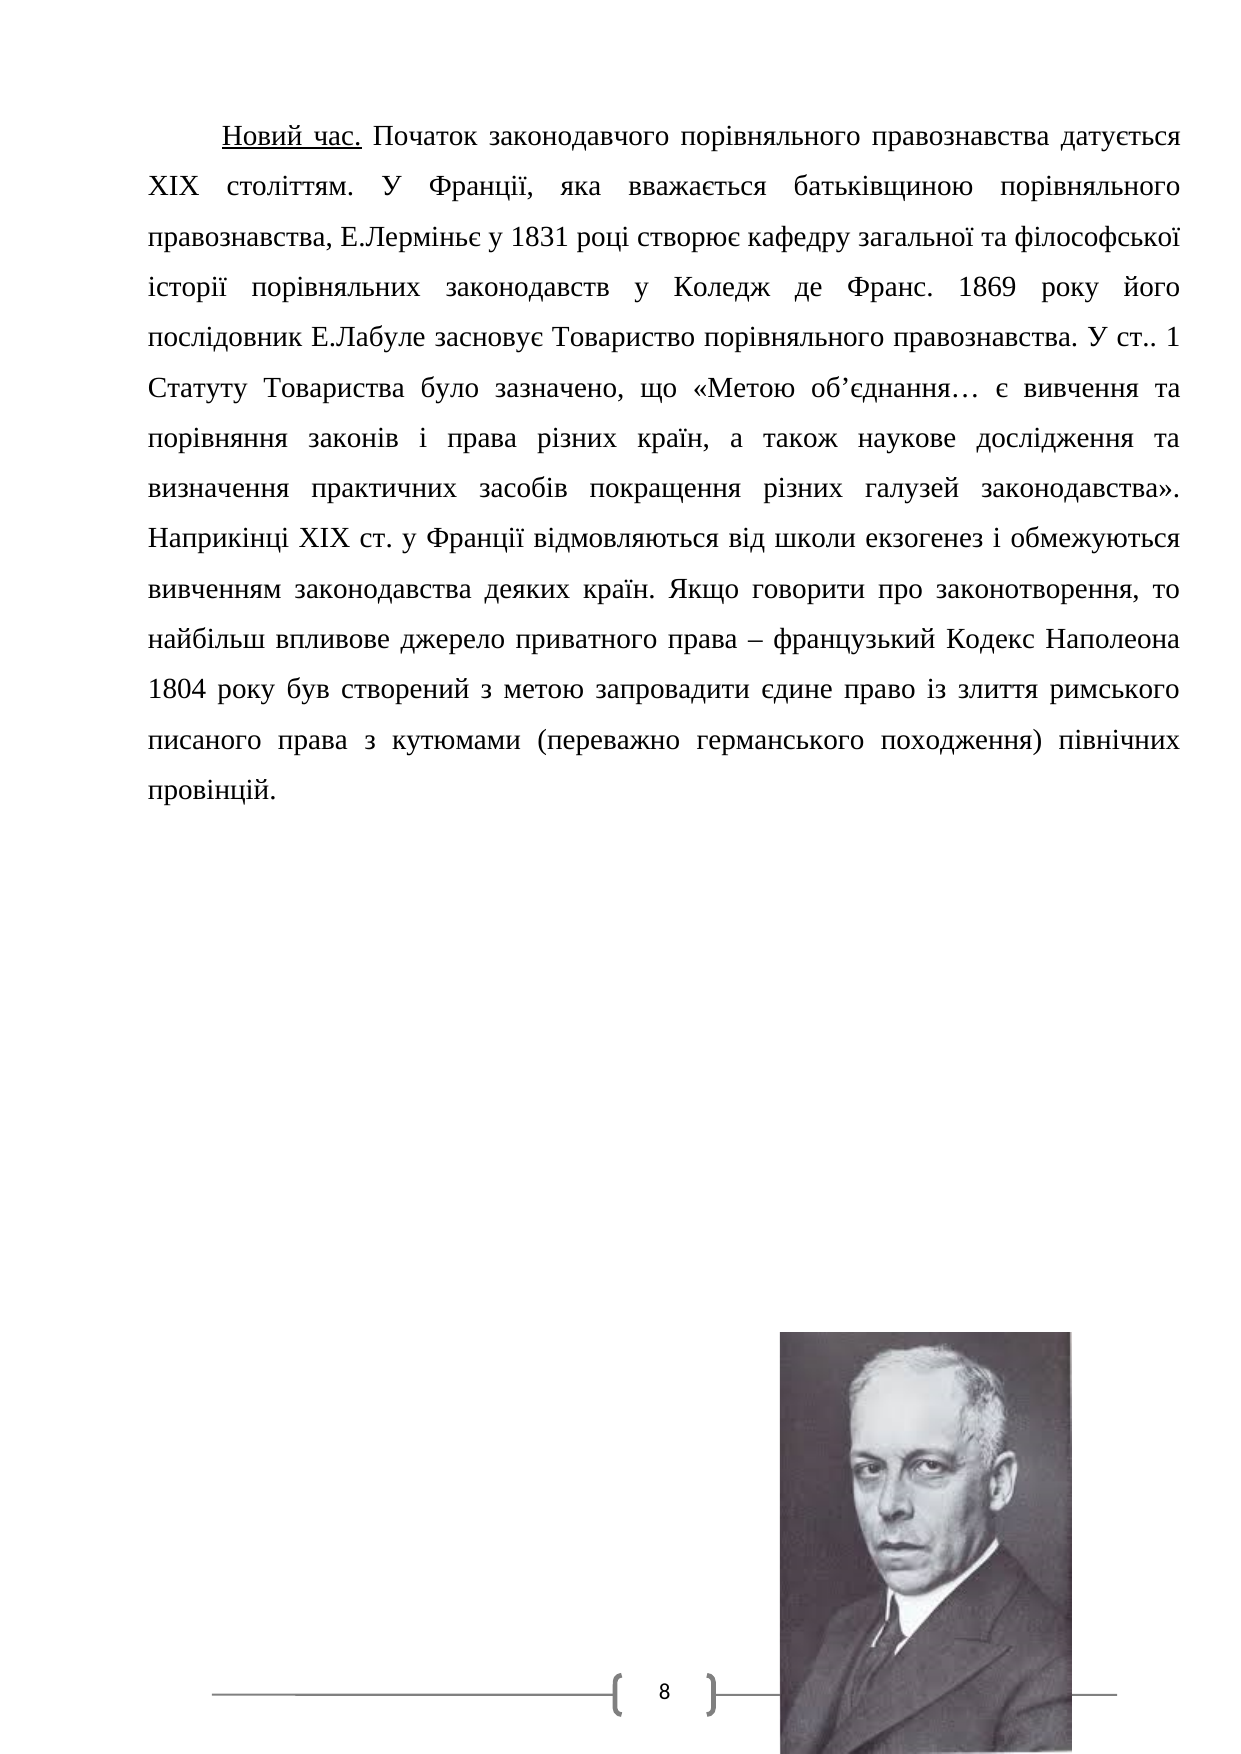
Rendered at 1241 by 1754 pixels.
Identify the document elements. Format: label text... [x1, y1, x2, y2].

picture [779, 1332, 1072, 1754]
list Новий час. Початок законодавчого порівняльного правознавства датується ХІХ століттям. У Франції, яка вважається батьківщиною порівняльного правознавства, Е.Лерміньє у 1831 році створює кафедру загальної та філософської історії порівняльних законодавств у Коледж де Франс. 1869 року його послідовник Е.Лабуле засновує Товариство порівняльного правознавства. У ст.. 1 Статуту Товариства було зазначено, що «Метою об’єднання… є вивчення та порівняння законів і права різних країн, а також наукове дослідження та визначення практичних засобів покращення різних галузей законодавства». Наприкінці ХІХ ст. у Франції відмовляються від школи екзогенез і обмежуються вивченням законодавства деяких країн. Якщо говорити про законотворення, то найбільш впливове джерело приватного права – французький Кодекс Наполеона 1804 року був створений з метою запровадити єдине право із злиття римського писаного права з кутюмами (переважно германського походження) північних провінцій. [148, 118, 1181, 806]
